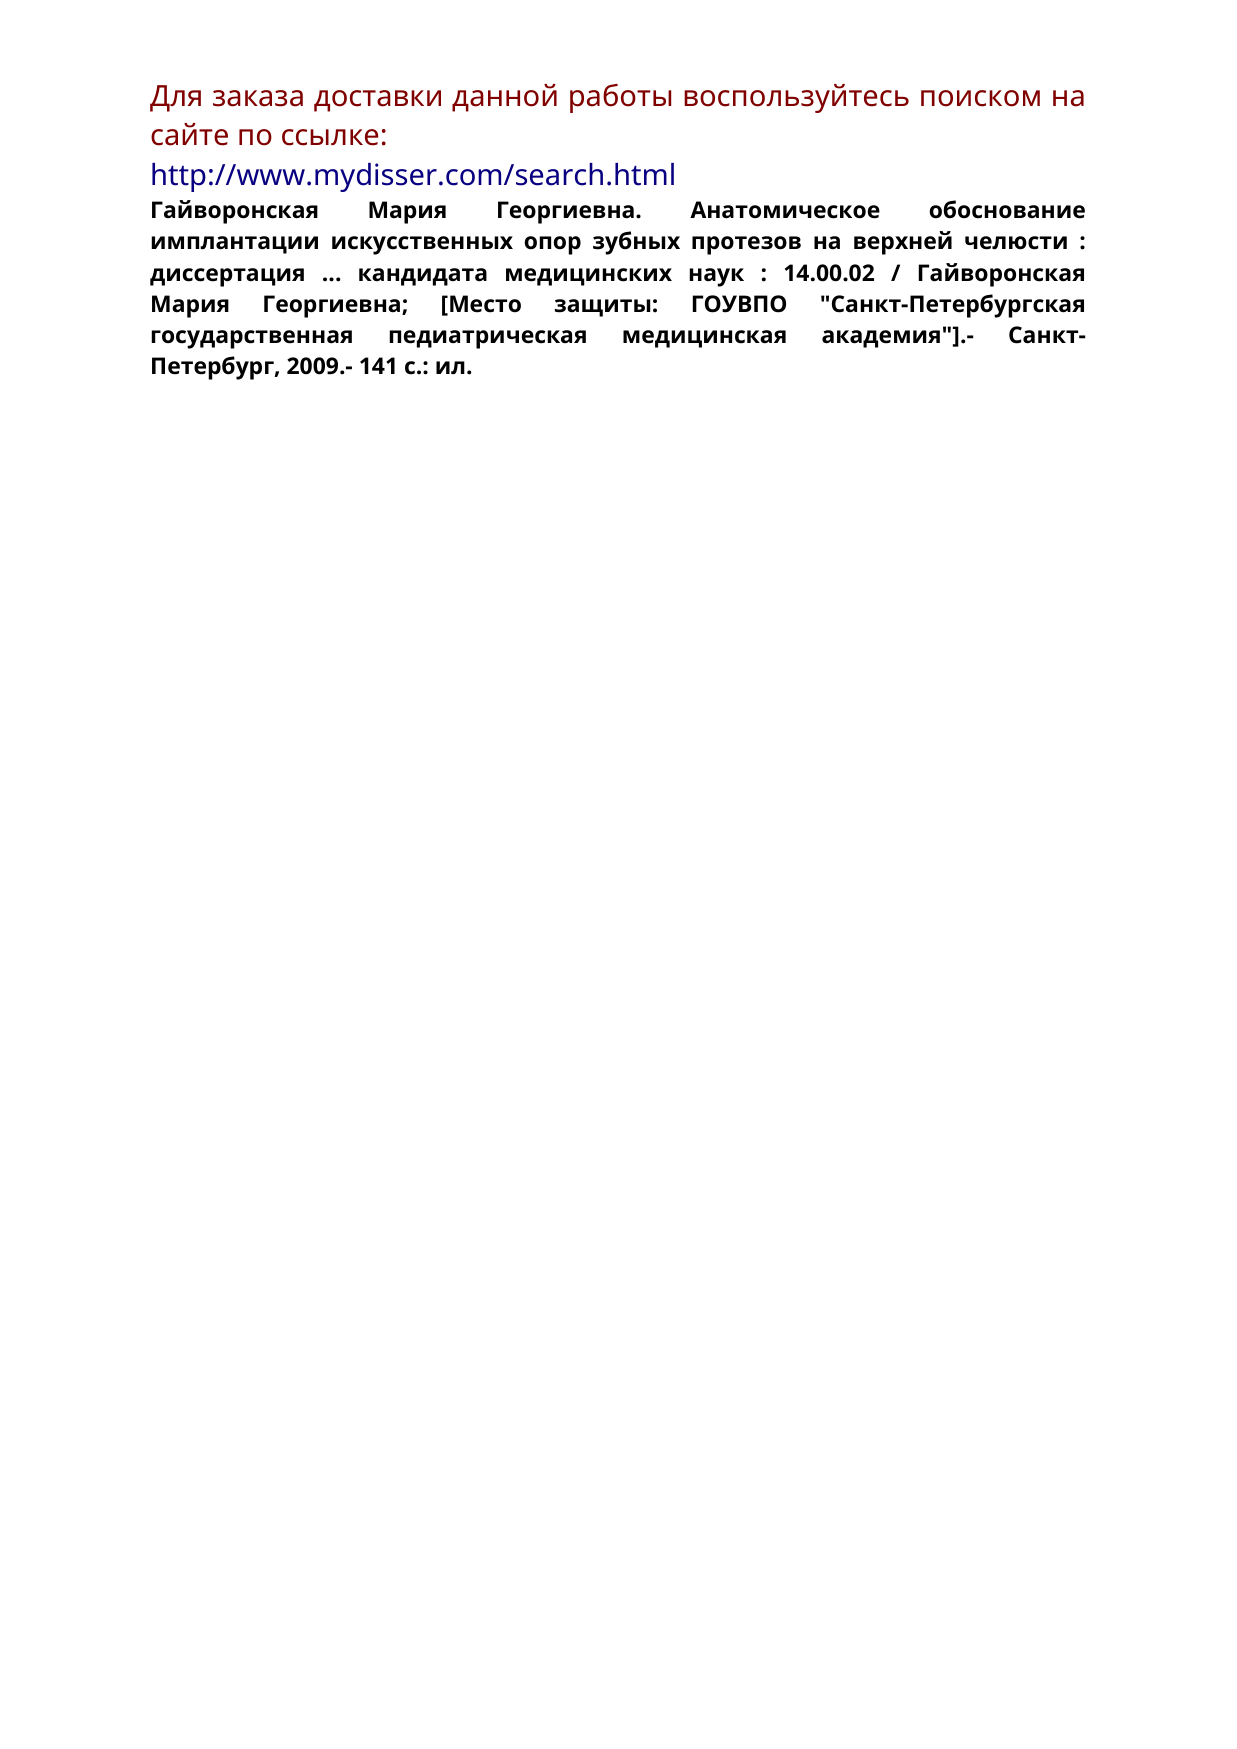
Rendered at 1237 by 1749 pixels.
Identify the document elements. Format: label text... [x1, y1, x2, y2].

text Гайворонская Мария Георгиевна. Анатомическое обоснование имплантации искусственных опор зубных протезов на верхней челюсти : диссертация ... кандидата медицинских наук : 14.00.02 / Гайворонская Мария Георгиевна; [Место защиты: ГОУВПО "Санкт-Петербургская государственная педиатрическая медицинская академия"].- Санкт-Петербург, 2009.- 141 с.: ил. [150, 194, 1086, 382]
